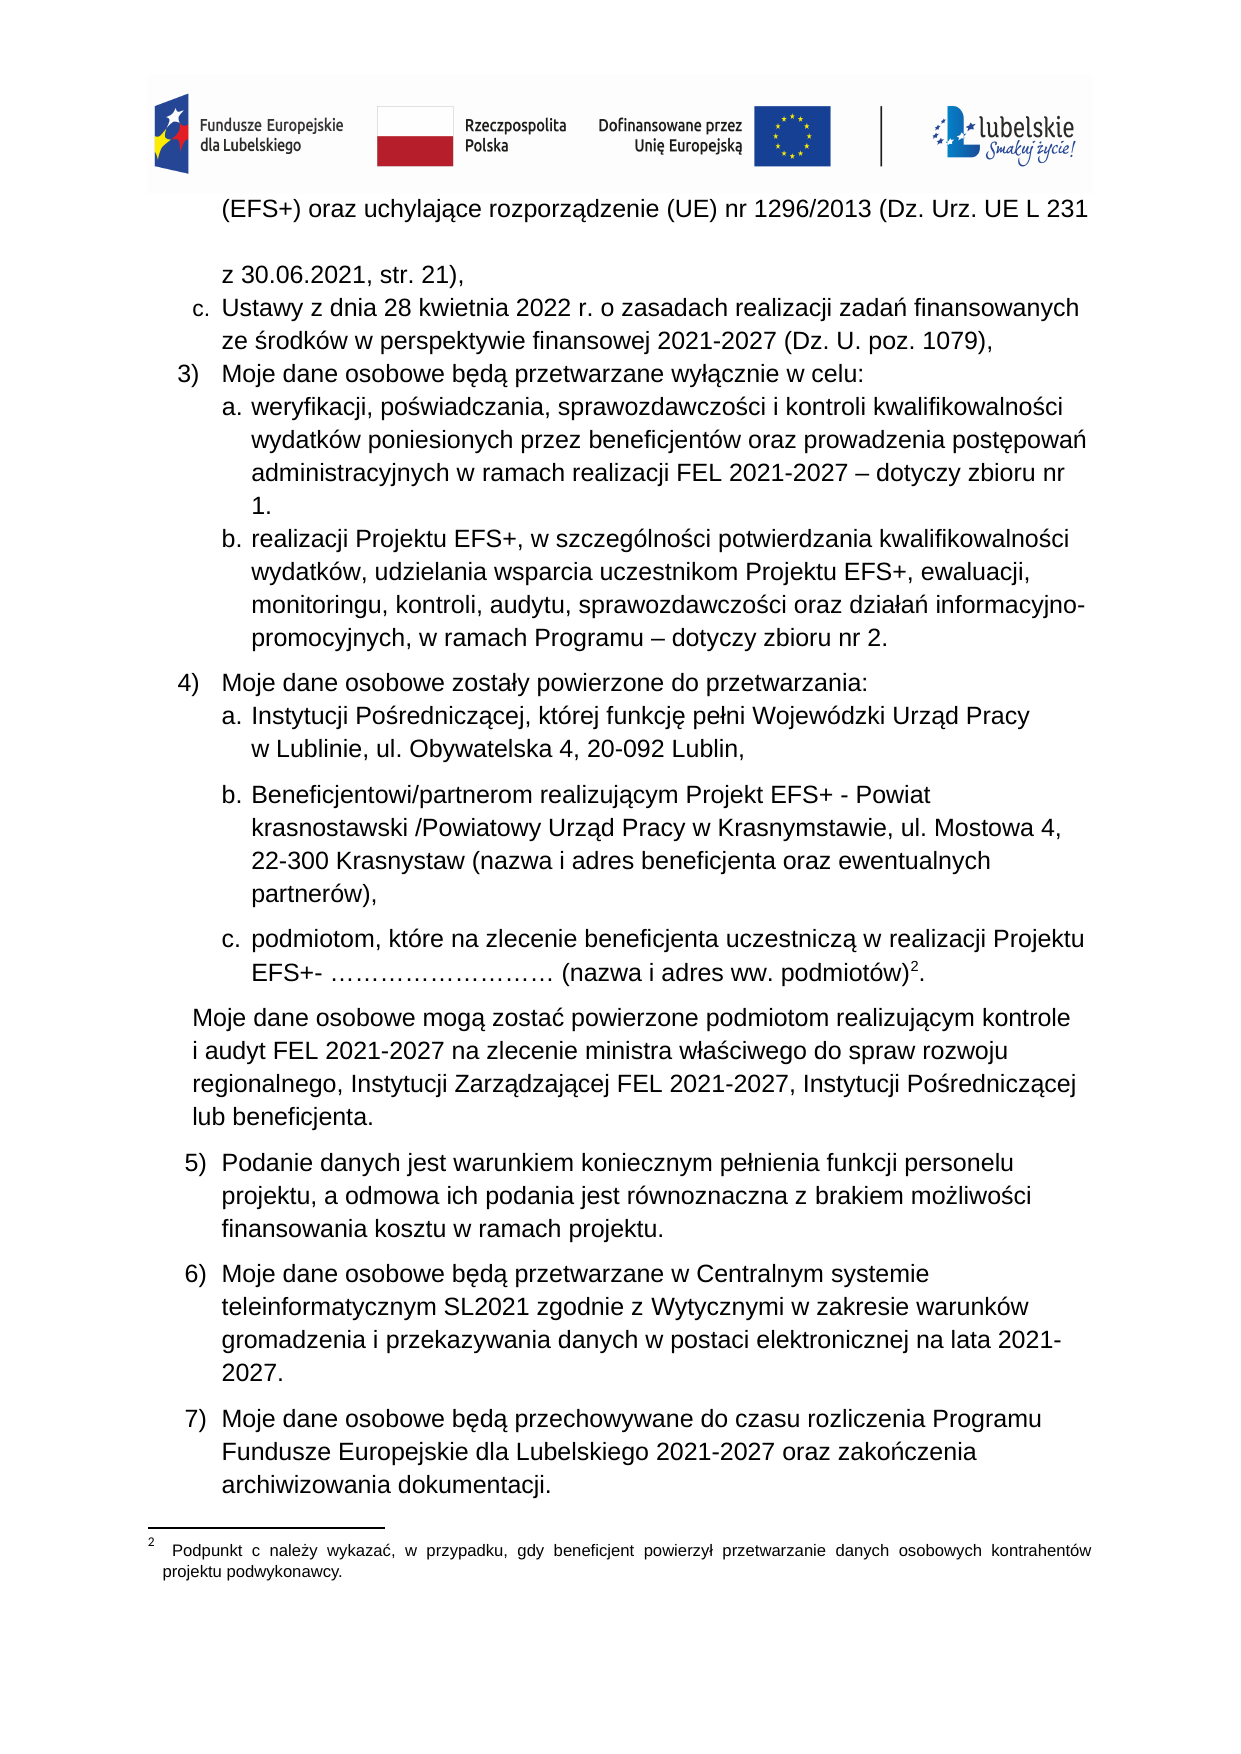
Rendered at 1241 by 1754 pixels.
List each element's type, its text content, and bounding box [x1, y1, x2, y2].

list realizacji Projektu EFS+, w szczególności potwierdzania kwalifikowalności wydatków, udzielania wsparcia uczestnikom Projektu EFS+, ewaluacji, monitoringu, kontroli, audytu, sprawozdawczości oraz działań informacyjno-promocyjnych, w ramach Programu – dotyczy zbioru nr 2. [221, 524, 1093, 652]
list weryfikacji, poświadczania, sprawozdawczości i kontroli kwalifikowalności wydatków poniesionych przez beneficjentów oraz prowadzenia postępowań administracyjnych w ramach realizacji FEL 2021-2027 – dotyczy zbioru nr 1. [222, 392, 1093, 519]
list Ustawy z dnia 28 kwietnia 2022 r. o zasadach realizacji zadań finansowanych ze środków w perspektywie finansowej 2021-2027 (Dz. U. poz. 1079), [192, 293, 1093, 354]
picture [147, 73, 1093, 194]
list Moje dane osobowe będą przechowywane do czasu rozliczenia Programu Fundusze Europejskie dla Lubelskiego 2021-2027 oraz zakończenia archiwizowania dokumentacji. [184, 1404, 1093, 1498]
list Beneficjentowi/partnerom realizującym Projekt EFS+ - Powiat krasnostawski /Powiatowy Urząd Pracy w Krasnymstawie, ul. Mostowa 4, 22-300 Krasnystaw (nazwa i adres beneficjenta oraz ewentualnych partnerów), [221, 780, 1093, 908]
list Podanie danych jest warunkiem koniecznym pełnienia funkcji personelu projektu, a odmowa ich podania jest równoznaczna z brakiem możliwości finansowania kosztu w ramach projektu. [184, 1148, 1093, 1242]
list Moje dane osobowe będą przetwarzane w Centralnym systemie teleinformatycznym SL2021 zgodnie z Wytycznymi w zakresie warunków gromadzenia i przekazywania danych w postaci elektronicznej na lata 2021-2027. [184, 1259, 1093, 1387]
list Moje dane osobowe zostały powierzone do przetwarzania: [177, 668, 1093, 697]
list podmiotom, które na zlecenie beneficjenta uczestniczą w realizacji Projektu EFS+- ……………………… (nazwa i adres ww. podmiotów). [221, 924, 1093, 986]
list Instytucji Pośredniczącej, której funkcję pełni Wojewódzki Urząd Pracy w Lublinie, ul. Obywatelska 4, 20-092 Lublin, [221, 701, 1093, 763]
text Moje dane osobowe mogą zostać powierzone podmiotom realizującym kontrole i audyt FEL 2021-2027 na zlecenie ministra właściwego do spraw rozwoju regionalnego, Instytucji Zarządzającej FEL 2021-2027, Instytucji Pośredniczącej lub beneficjenta. [192, 1003, 1093, 1131]
list Moje dane osobowe będą przetwarzane wyłącznie w celu: [177, 359, 1093, 387]
